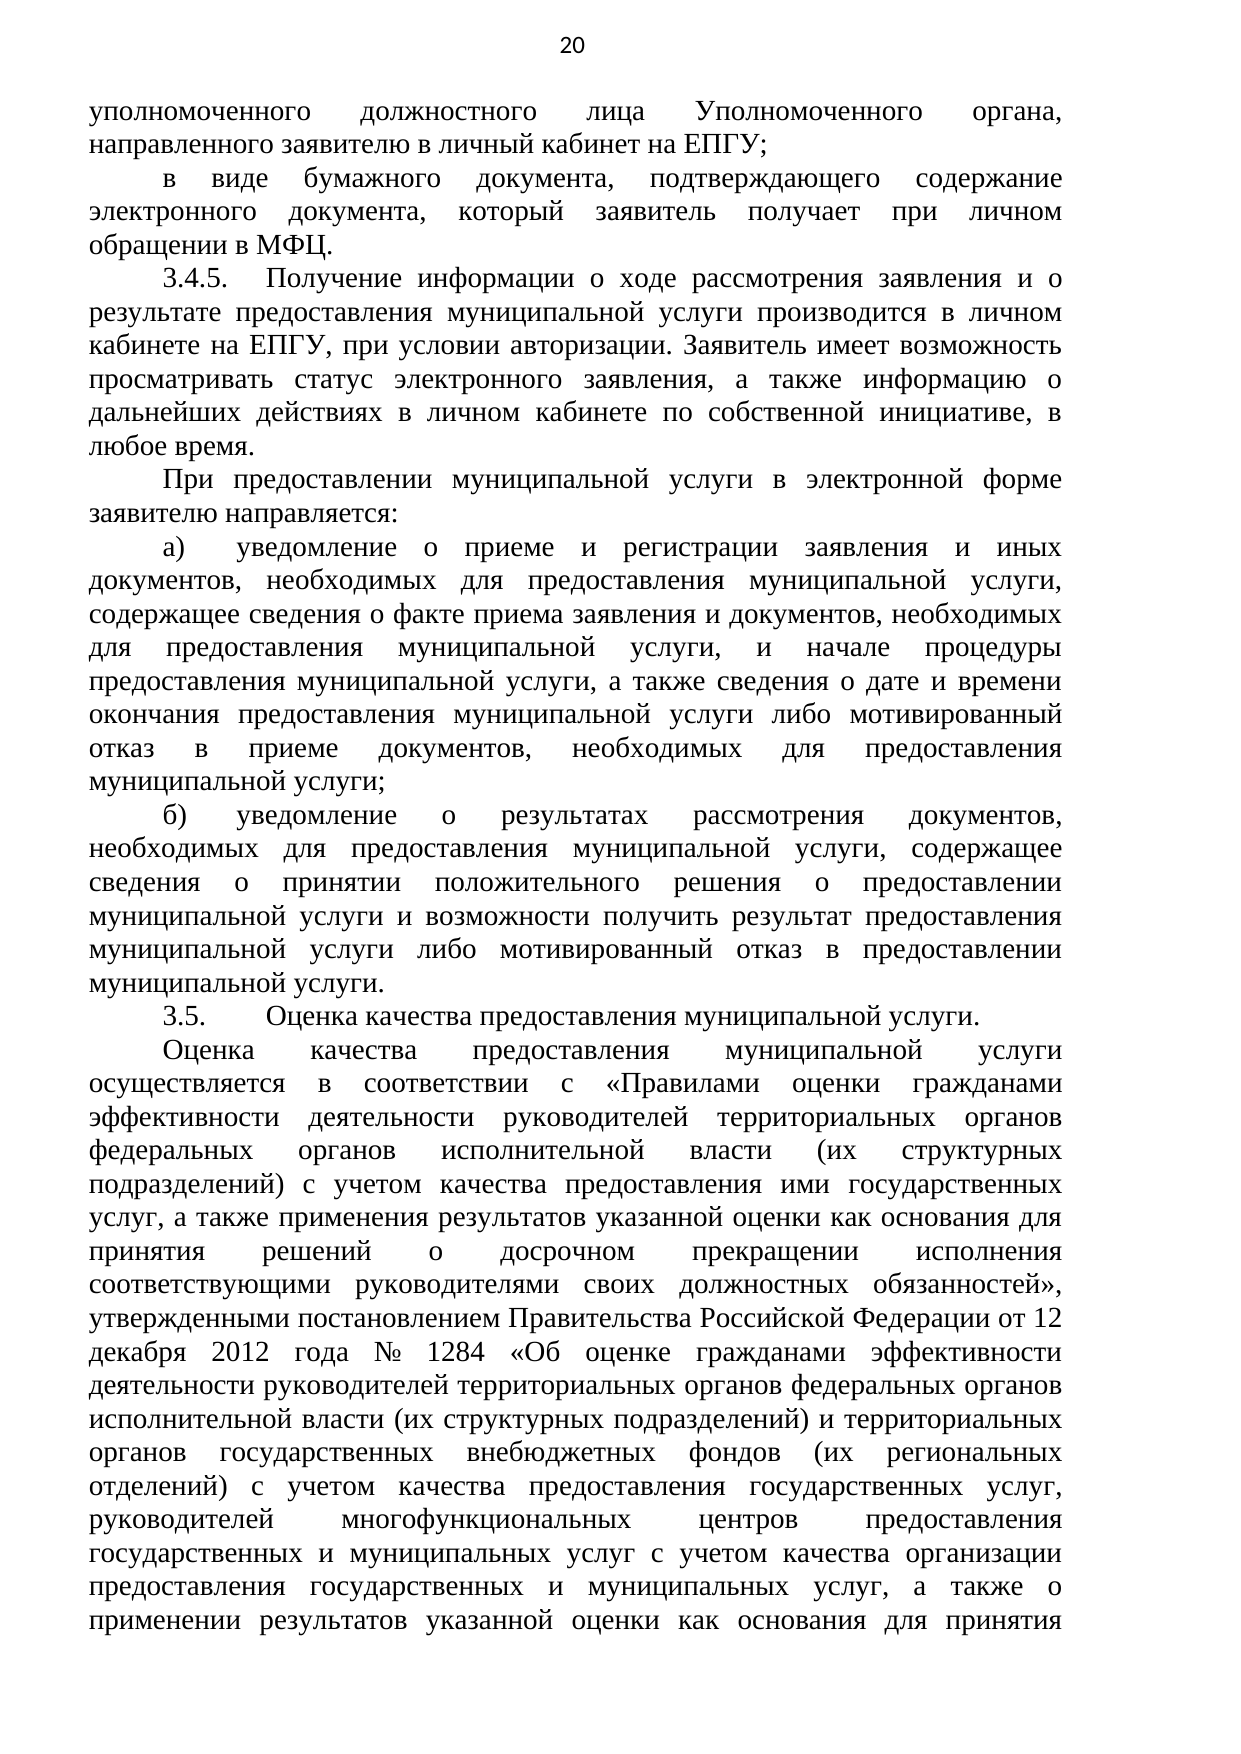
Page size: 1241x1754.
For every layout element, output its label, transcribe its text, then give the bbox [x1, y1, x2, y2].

text При предоставлении муниципальной услуги в электронной форме заявителю направляется: [88, 462, 1063, 529]
text в виде бумажного документа, подтверждающего содержание электронного документа, который заявитель получает при личном обращении в МФЦ. [88, 160, 1063, 260]
text б) уведомление о результатах рассмотрения документов, необходимых для предоставления муниципальной услуги, содержащее сведения о принятии положительного решения о предоставлении муниципальной услуги и возможности получить результат предоставления муниципальной услуги либо мотивированный отказ в предоставлении муниципальной услуги. [88, 797, 1063, 998]
text 3.4.5. Получение информации о ходе рассмотрения заявления и о результате предоставления муниципальной услуги производится в личном кабинете на ЕПГУ, при условии авторизации. Заявитель имеет возможность просматривать статус электронного заявления, а также информацию о дальнейших действиях в личном кабинете по собственной инициативе, в любое время. [88, 260, 1063, 462]
text а) уведомление о приеме и регистрации заявления и иных документов, необходимых для предоставления муниципальной услуги, содержащее сведения о факте приема заявления и документов, необходимых для предоставления муниципальной услуги, и начале процедуры предоставления муниципальной услуги, а также сведения о дате и времени окончания предоставления муниципальной услуги либо мотивированный отказ в приеме документов, необходимых для предоставления муниципальной услуги; [88, 529, 1063, 797]
text 3.5. Оценка качества предоставления муниципальной услуги. [88, 998, 1063, 1032]
